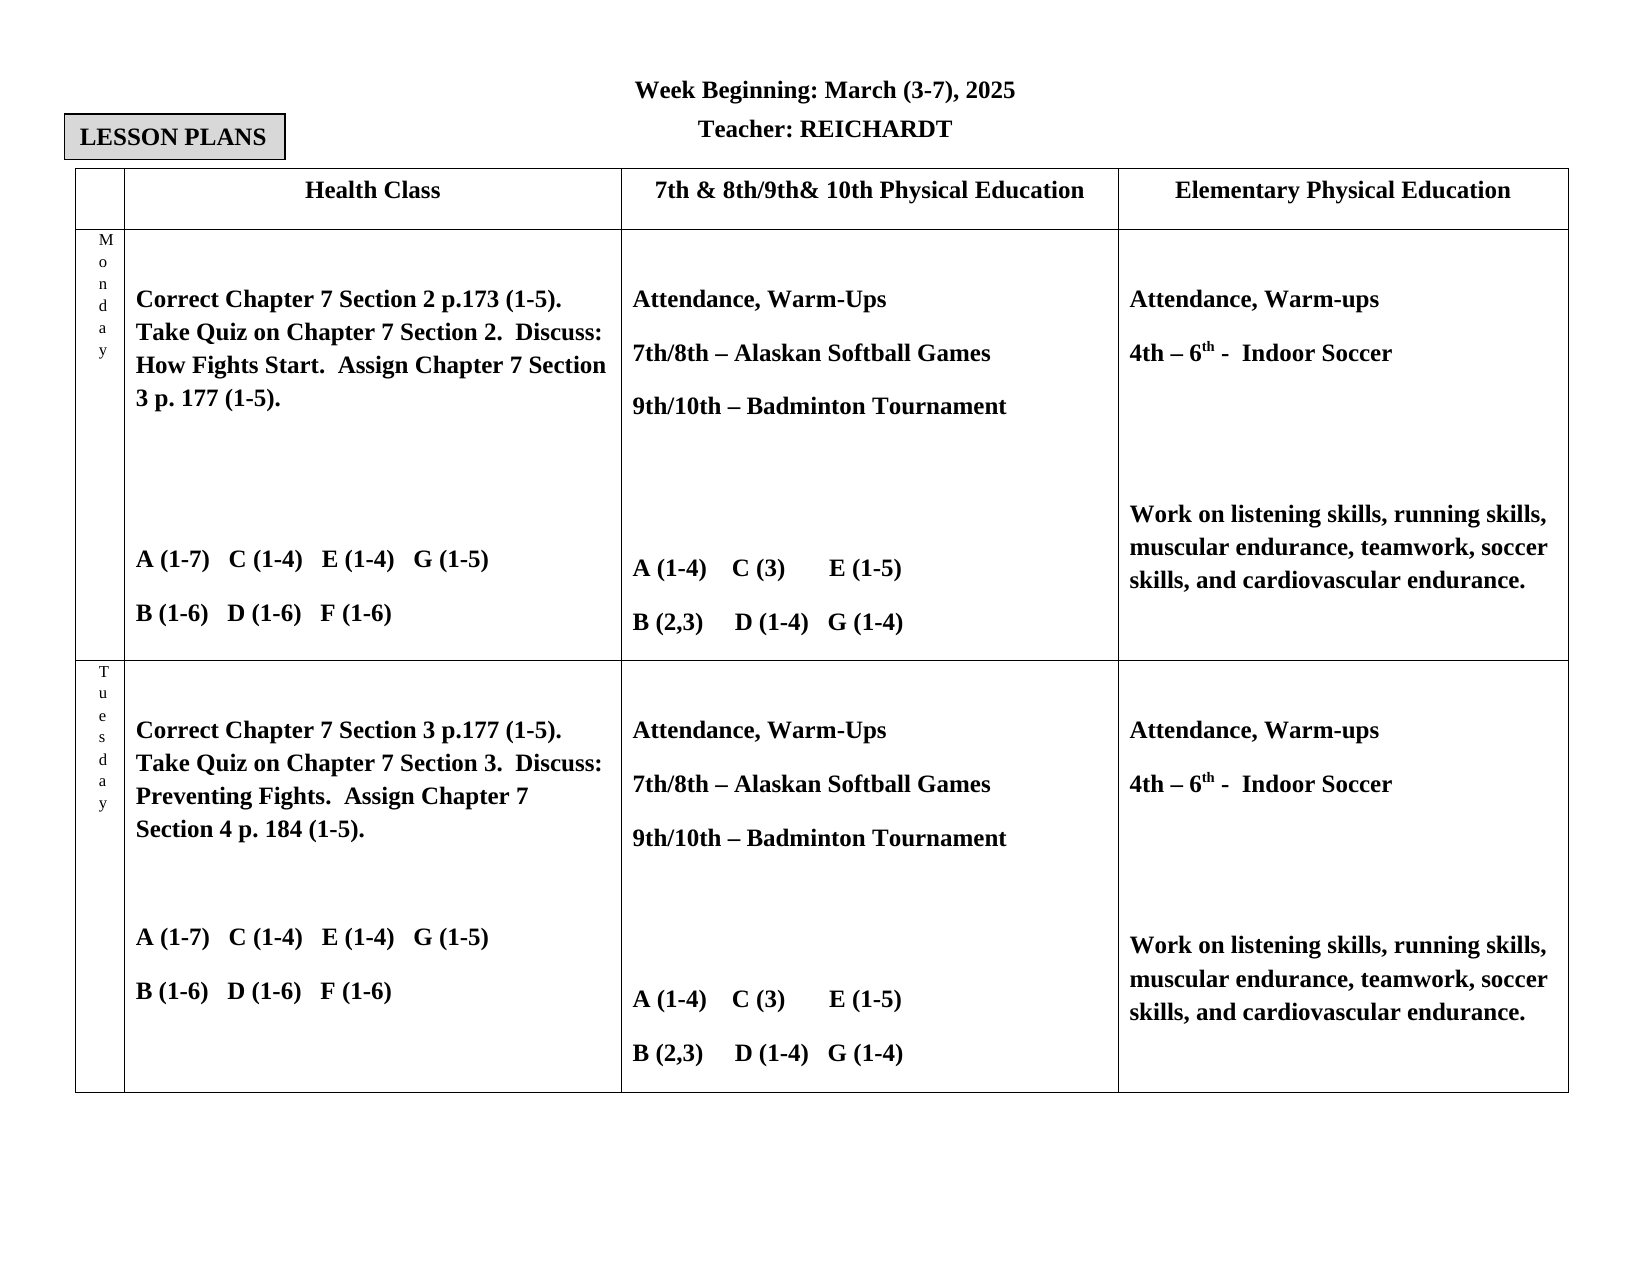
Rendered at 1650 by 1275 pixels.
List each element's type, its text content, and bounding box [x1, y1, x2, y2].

table_cell Correct Chapter 7 Section 3 p.177 (1-5). Take Quiz on Chapter 7 Section 3. Discuss: Preventing Fights. Assign Chapter 7 Section 4 p. 184 (1-5). A (1-7) C (1-4) E (1-4) G (1-5) B (1-6) D (1-6) F (1-6) [125, 661, 621, 1092]
table_header 7th & 8th/9th& 10th Physical Education [622, 169, 1118, 229]
table_header Health Class [125, 169, 621, 229]
text Week Beginning: March (3-7), 2025 [75, 75, 1575, 104]
table_cell Monday [76, 230, 124, 660]
text Teacher: REICHARDT [286, 114, 1575, 143]
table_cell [622, 661, 1118, 1092]
table_cell Tuesday [76, 661, 124, 1092]
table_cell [1119, 661, 1568, 1092]
table_cell Attendance, Warm-Ups 7th/8th – Alaskan Softball Games 9th/10th – Badminton Tournament A (1-4) C (3) E (1-5) B (2,3) D (1-4) G (1-4) [622, 230, 1118, 660]
table_header [76, 169, 124, 229]
table_header Elementary Physical Education [1119, 169, 1568, 229]
table_cell Correct Chapter 7 Section 2 p.173 (1-5). Take Quiz on Chapter 7 Section 2. Discuss: How Fights Start. Assign Chapter 7 Section 3 p. 177 (1-5). A (1-7) C (1-4) E (1-4) G (1-5) B (1-6) D (1-6) F (1-6) [125, 230, 621, 660]
